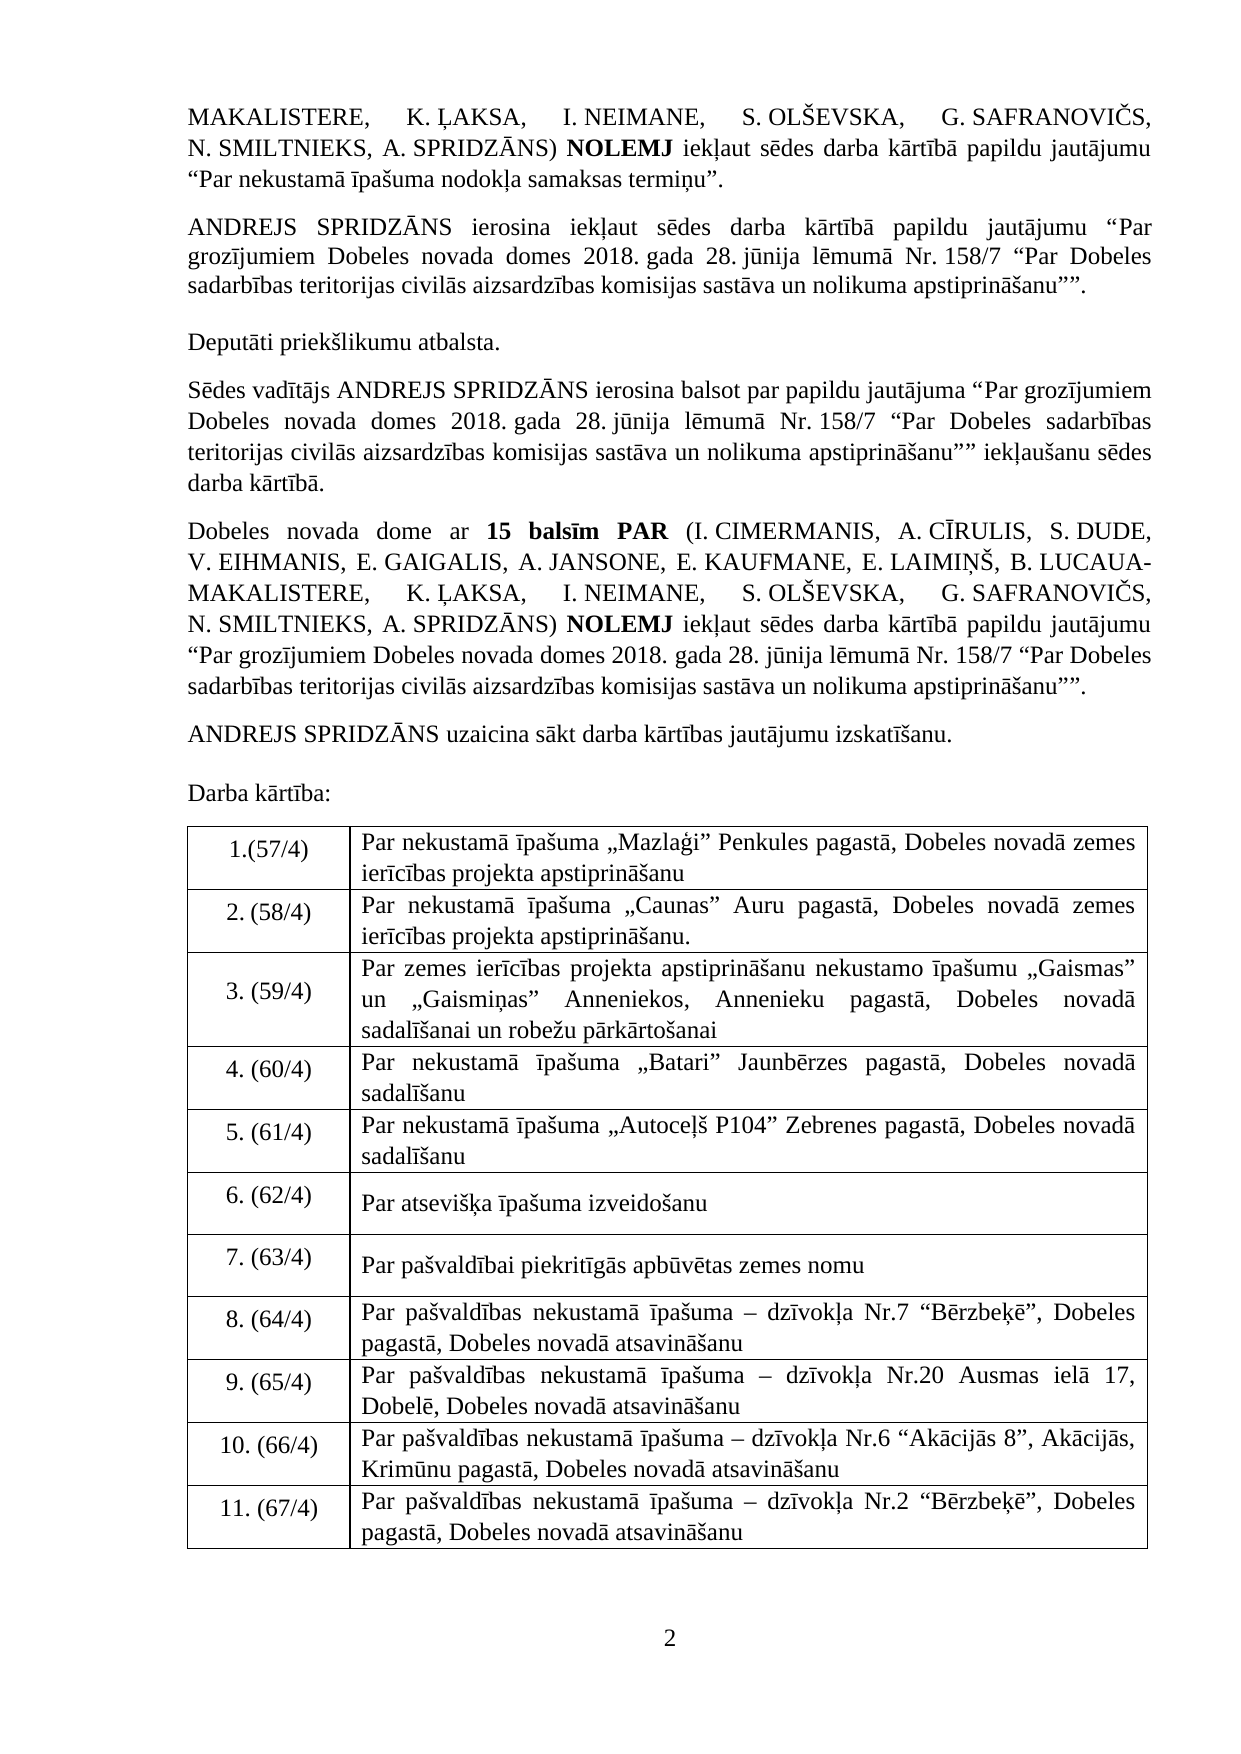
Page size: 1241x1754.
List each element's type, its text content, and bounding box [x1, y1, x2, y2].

table_cell 5. (61/4) [188, 1110, 349, 1172]
table_cell Par pašvaldības nekustamā īpašuma – dzīvokļa Nr.7 “Bērzbeķē”, Dobeles pagastā, Dobeles novadā atsavināšanu [351, 1297, 1147, 1359]
text ANDREJS SPRIDZĀNS uzaicina sākt darba kārtības jautājumu izskatīšanu. [187, 719, 1152, 747]
table_header Par nekustamā īpašuma „Mazlaģi” Penkules pagastā, Dobeles novadā zemes ierīcības projekta apstiprināšanu [351, 827, 1147, 889]
table_cell Par pašvaldībai piekritīgās apbūvētas zemes nomu [351, 1235, 1147, 1296]
text Deputāti priekšlikumu atbalsta. [187, 327, 1152, 356]
table_header 1.(57/4) [188, 827, 349, 889]
table_cell Par pašvaldības nekustamā īpašuma – dzīvokļa Nr.20 Ausmas ielā 17, Dobelē, Dobeles novadā atsavināšanu [351, 1360, 1147, 1422]
table_cell 2. (58/4) [188, 890, 349, 952]
table_cell Par pašvaldības nekustamā īpašuma – dzīvokļa Nr.6 “Akācijās 8”, Akācijās, Krimūnu pagastā, Dobeles novadā atsavināšanu [351, 1423, 1147, 1485]
table_cell Par nekustamā īpašuma „Batari” Jaunbērzes pagastā, Dobeles novadā sadalīšanu [351, 1047, 1147, 1109]
table_cell 6. (62/4) [188, 1173, 349, 1234]
text Darba kārtība: [187, 778, 1152, 807]
table_cell 9. (65/4) [188, 1360, 349, 1422]
table_cell 11. (67/4) [188, 1486, 349, 1548]
table_cell 8. (64/4) [188, 1297, 349, 1359]
text Dobeles novada dome ar 15 balsīm PAR (I. CIMERMANIS, A. CĪRULIS, S. DUDE, V. EIHMANIS, E. GAIGALIS, A. JANSONE, E. KAUFMANE, E. LAIMIŅŠ, B. LUCAUA-MAKALISTERE, K. ĻAKSA, I. NEIMANE, S. OLŠEVSKA, G. SAFRANOVIČS, N. SMILTNIEKS, A. SPRIDZĀNS) NOLEMJ iekļaut sēdes darba kārtībā papildu jautājumu “Par grozījumiem Dobeles novada domes 2018. gada 28. jūnija lēmumā Nr. 158/7 “Par Dobeles sadarbības teritorijas civilās aizsardzības komisijas sastāva un nolikuma apstiprināšanu””. [187, 516, 1152, 700]
text ANDREJS SPRIDZĀNS ierosina iekļaut sēdes darba kārtībā papildu jautājumu “Par grozījumiem Dobeles novada domes 2018. gada 28. jūnija lēmumā Nr. 158/7 “Par Dobeles sadarbības teritorijas civilās aizsardzības komisijas sastāva un nolikuma apstiprināšanu””. [187, 212, 1152, 298]
table_cell Par nekustamā īpašuma „Caunas” Auru pagastā, Dobeles novadā zemes ierīcības projekta apstiprināšanu. [351, 890, 1147, 952]
table_cell 7. (63/4) [188, 1235, 349, 1296]
table_cell 4. (60/4) [188, 1047, 349, 1109]
table_cell 10. (66/4) [188, 1423, 349, 1485]
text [187, 102, 1152, 193]
table_cell Par nekustamā īpašuma „Autoceļš P104” Zebrenes pagastā, Dobeles novadā sadalīšanu [351, 1110, 1147, 1172]
table_cell Par pašvaldības nekustamā īpašuma – dzīvokļa Nr.2 “Bērzbeķē”, Dobeles pagastā, Dobeles novadā atsavināšanu [351, 1486, 1147, 1548]
table_cell Par atsevišķa īpašuma izveidošanu [351, 1173, 1147, 1234]
table_cell 3. (59/4) [188, 953, 349, 1046]
text Sēdes vadītājs ANDREJS SPRIDZĀNS ierosina balsot par papildu jautājuma “Par grozījumiem Dobeles novada domes 2018. gada 28. jūnija lēmumā Nr. 158/7 “Par Dobeles sadarbības teritorijas civilās aizsardzības komisijas sastāva un nolikuma apstiprināšanu”” iekļaušanu sēdes darba kārtībā. [187, 375, 1152, 497]
table_cell Par zemes ierīcības projekta apstiprināšanu nekustamo īpašumu „Gaismas” un „Gaismiņas” Anneniekos, Annenieku pagastā, Dobeles novadā sadalīšanai un robežu pārkārtošanai [351, 953, 1147, 1046]
